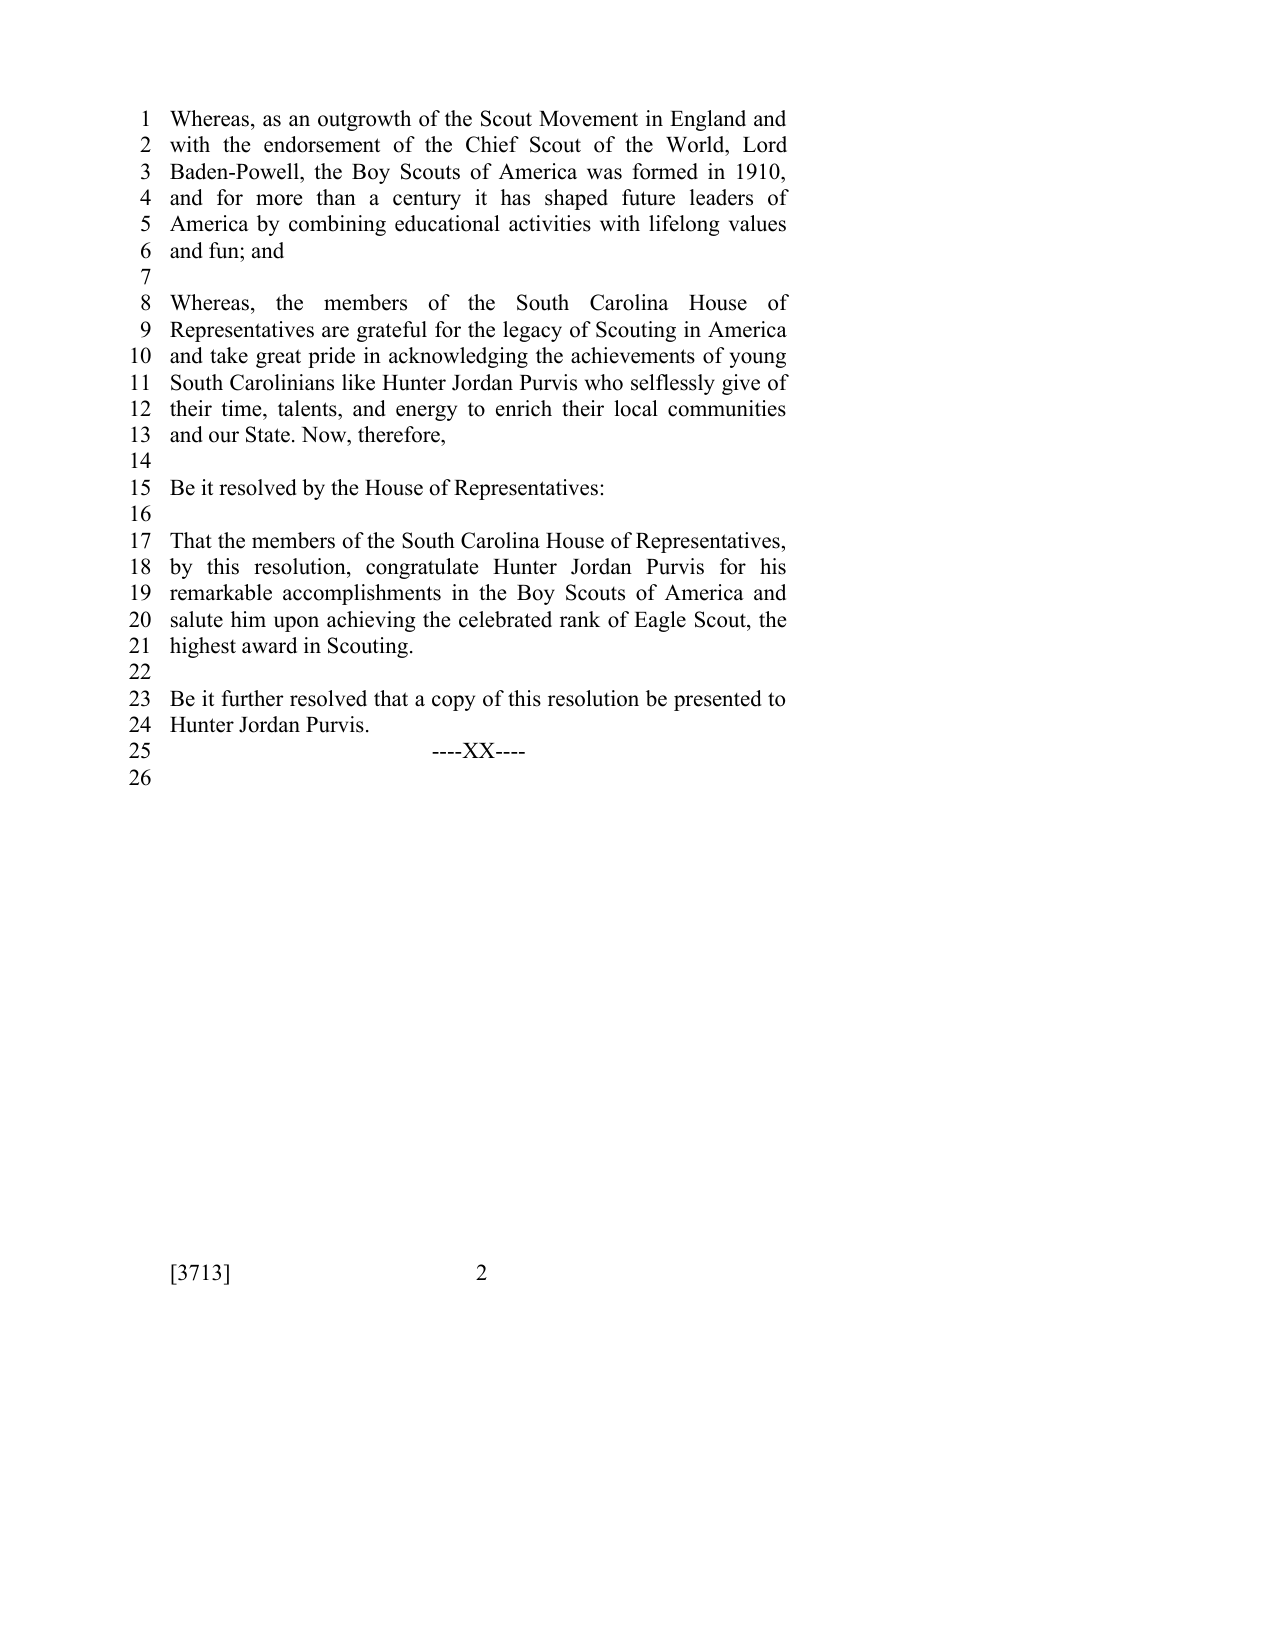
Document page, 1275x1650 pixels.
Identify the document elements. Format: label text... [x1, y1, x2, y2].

text Be it resolved by the House of Representatives: [169, 474, 787, 500]
text Whereas, as an outgrowth of the Scout Movement in England and with the endorsement of the Chief Scout of the World, Lord Baden-Powell, the Boy Scouts of America was formed in 1910, and for more than a century it has shaped future leaders of America by combining educational activities with lifelong values and fun; and [169, 105, 787, 263]
text That the members of the South Carolina House of Representatives, by this resolution, congratulate Hunter Jordan Purvis for his remarkable accomplishments in the Boy Scouts of America and salute him upon achieving the celebrated rank of Eagle Scout, the highest award in Scouting. [169, 527, 787, 658]
text ----XX---- [169, 737, 787, 764]
text Whereas, the members of the South Carolina House of Representatives are grateful for the legacy of Scouting in America and take great pride in acknowledging the achievements of young South Carolinians like Hunter Jordan Purvis who selflessly give of their time, talents, and energy to enrich their local communities and our State. Now, therefore, [169, 289, 787, 448]
text Be it further resolved that a copy of this resolution be presented to Hunter Jordan Purvis. [169, 685, 787, 737]
